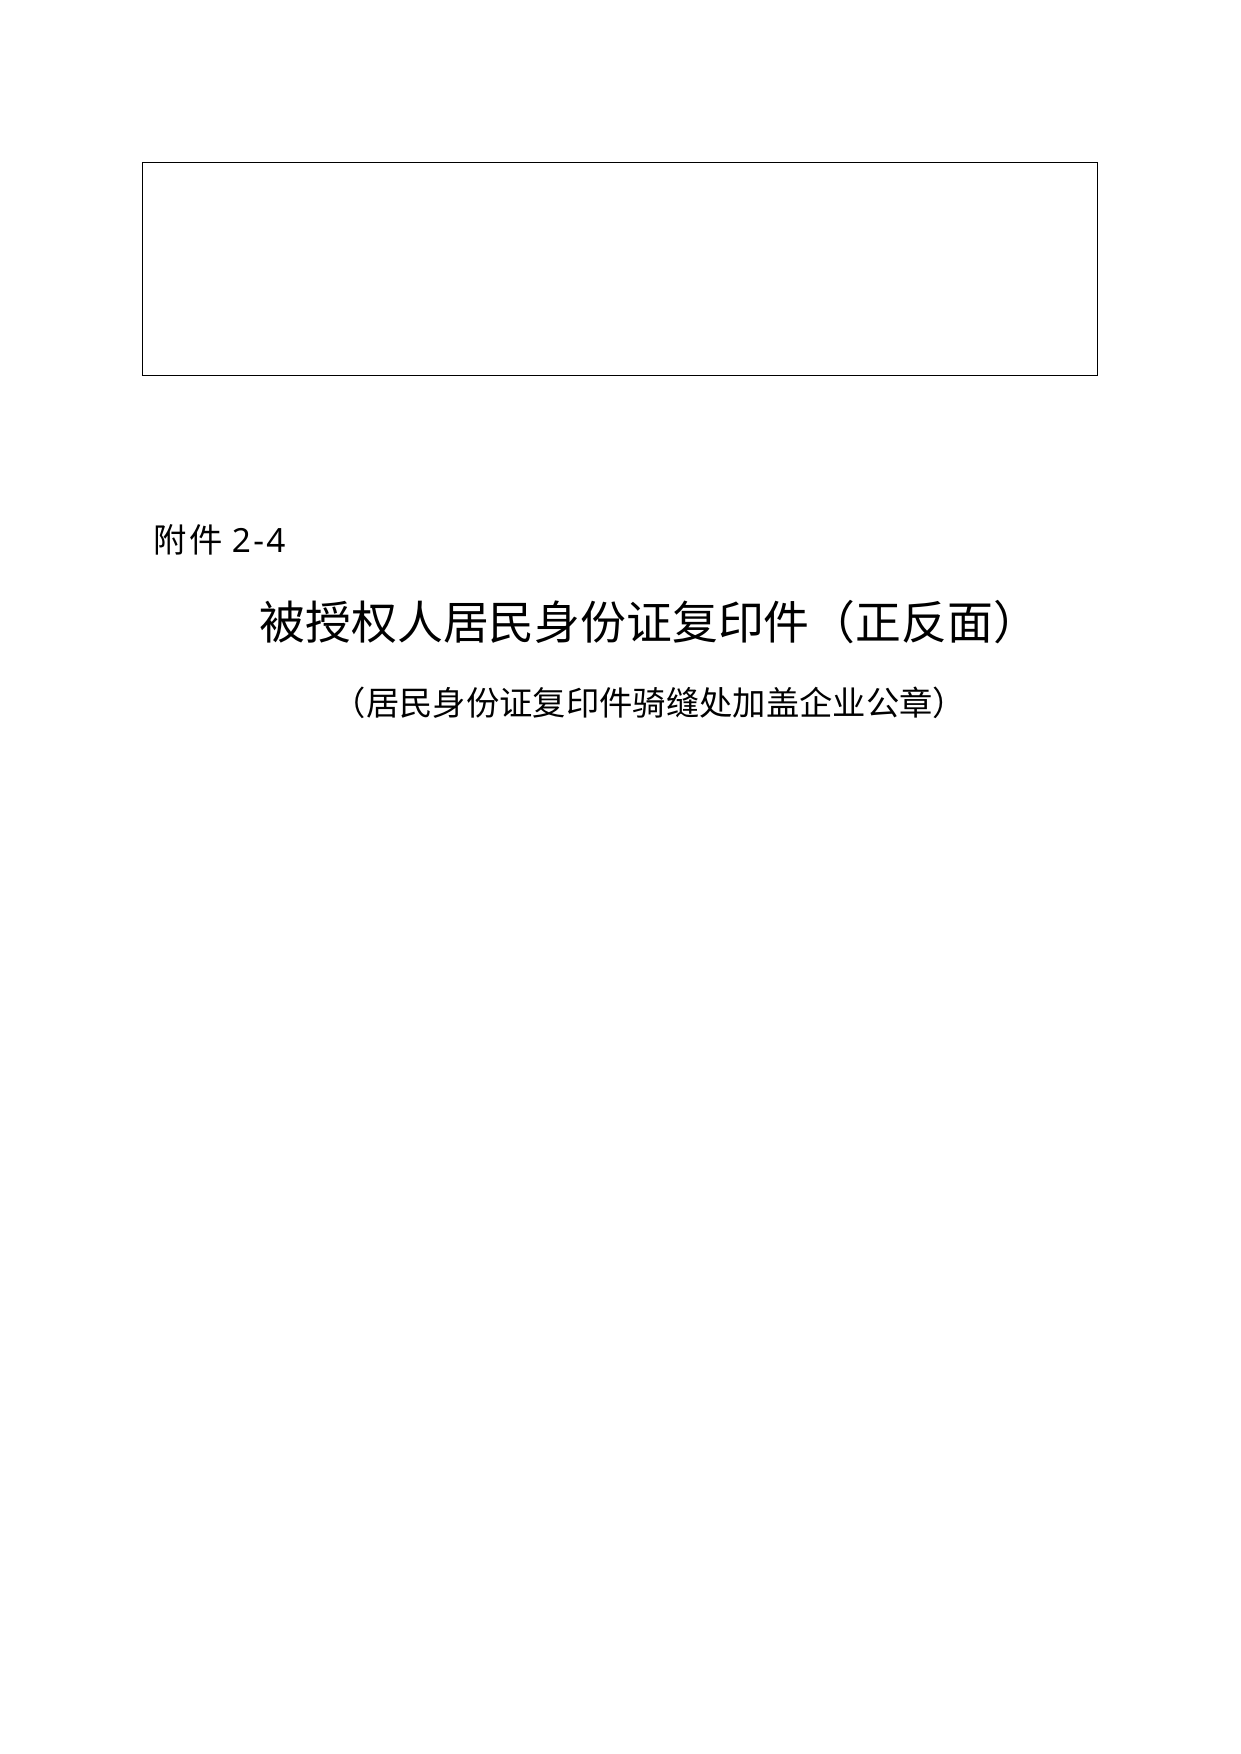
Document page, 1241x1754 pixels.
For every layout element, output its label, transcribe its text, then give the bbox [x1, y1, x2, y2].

text 附件2-4 [153, 506, 1087, 571]
text （居民身份证复印件骑缝处加盖企业公章） [153, 668, 1087, 733]
text 被授权人居民身份证复印件（正反面） [153, 571, 1087, 668]
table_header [143, 163, 1097, 374]
